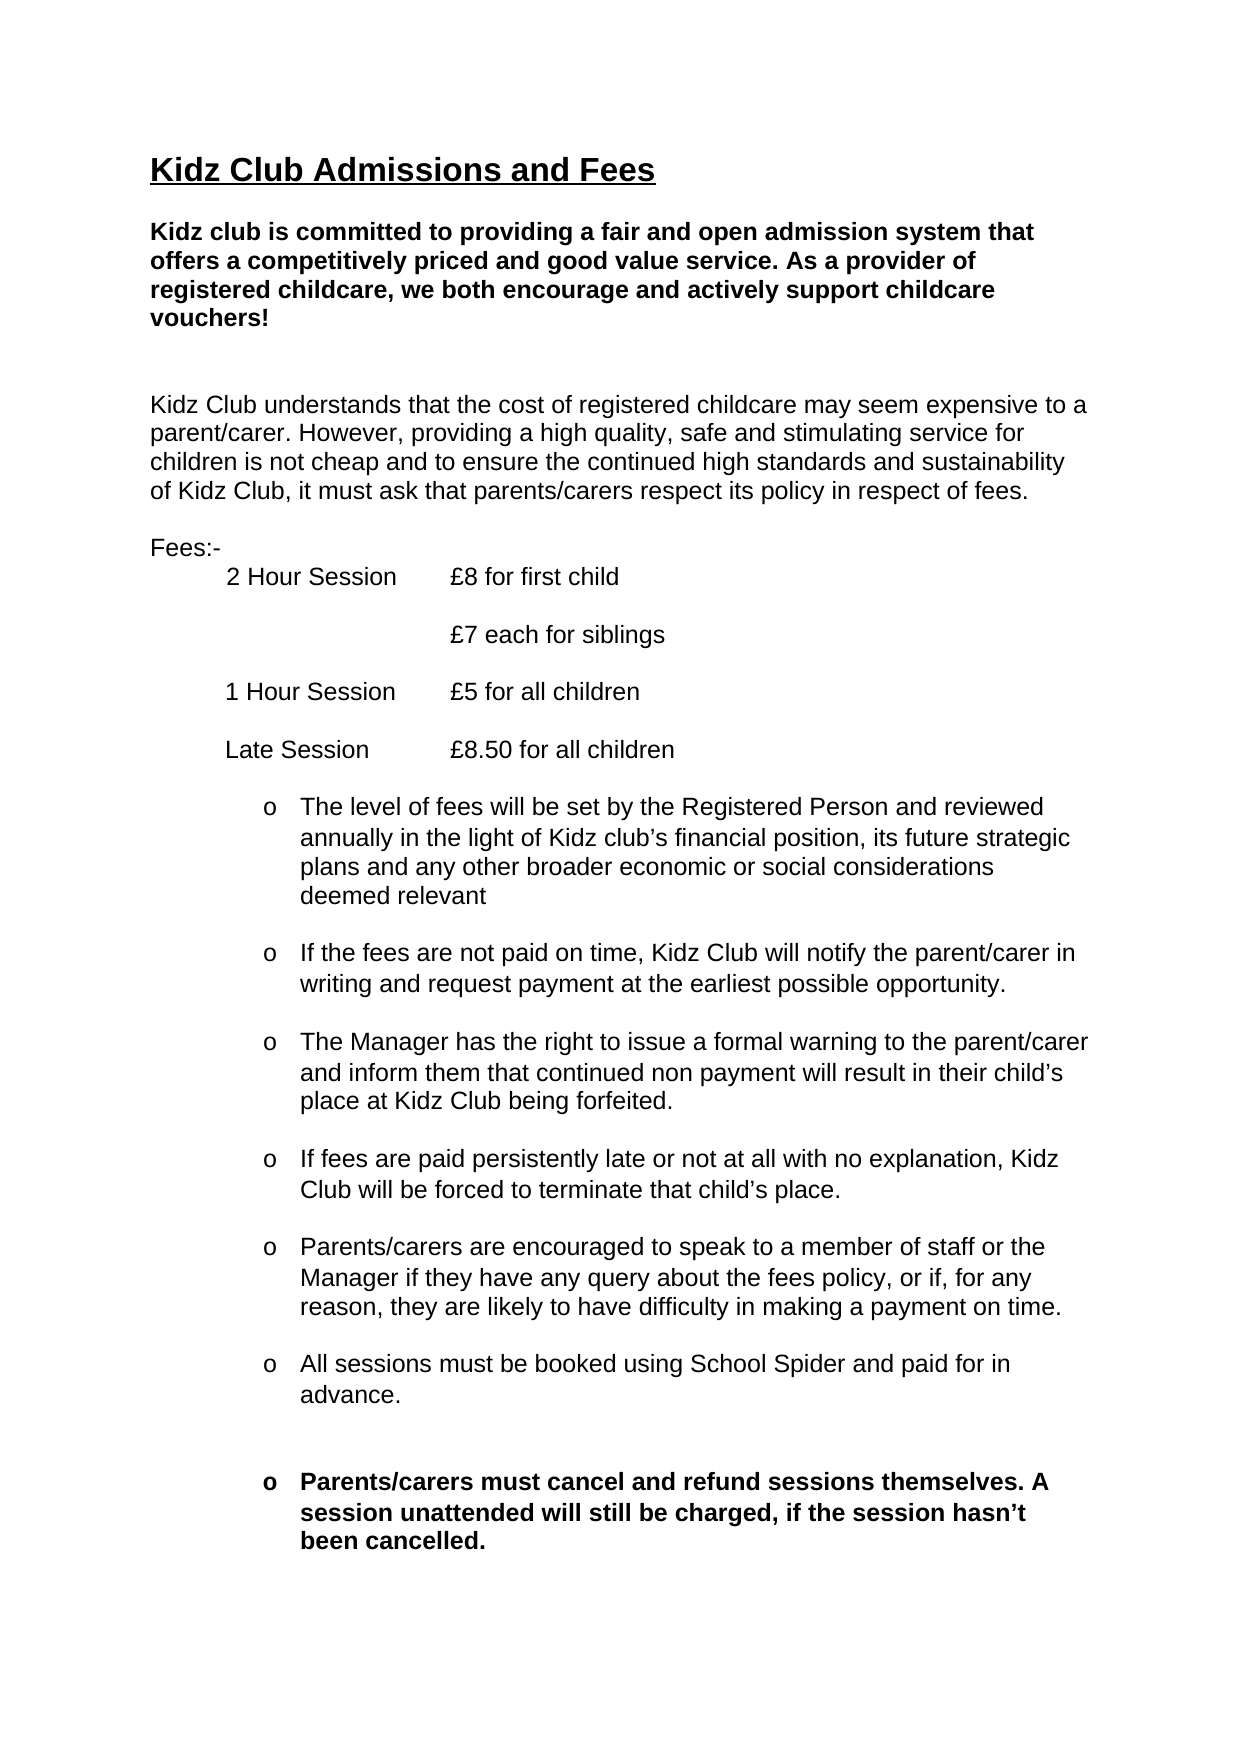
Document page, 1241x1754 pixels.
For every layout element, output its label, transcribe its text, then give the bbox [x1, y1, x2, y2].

text Late Session £8.50 for all children [150, 735, 1090, 763]
text 1 Hour Session £5 for all children [150, 677, 1090, 706]
text 2 Hour Session £8 for first child [150, 562, 1090, 591]
text Fees:- [150, 533, 1090, 562]
list Parents/carers are encouraged to speak to a member of staff or the Manager if they have any query about the fees policy, or if, for any reason, they are likely to have difficulty in making a payment on time. [262, 1232, 1090, 1321]
list If fees are paid persistently late or not at all with no explanation, Kidz Club will be forced to terminate that child’s place. [262, 1144, 1090, 1203]
text Kidz Club understands that the cost of registered childcare may seem expensive to a parent/carer. However, providing a high quality, safe and stimulating service for children is not cheap and to ensure the continued high standards and sustainability of Kidz Club, it must ask that parents/carers respect its policy in respect of fees. [150, 390, 1090, 505]
text £7 each for siblings [150, 620, 1090, 648]
list The level of fees will be set by the Registered Person and reviewed annually in the light of Kidz club’s financial position, its future strategic plans and any other broader economic or social considerations deemed relevant [262, 792, 1090, 909]
list Parents/carers must cancel and refund sessions themselves. A session unattended will still be charged, if the session hasn’t been cancelled. [262, 1467, 1090, 1555]
list All sessions must be booked using School Spider and paid for in advance. [262, 1349, 1090, 1409]
list If the fees are not paid on time, Kidz Club will notify the parent/carer in writing and request payment at the earliest possible opportunity. [262, 938, 1090, 998]
list The Manager has the right to issue a formal warning to the parent/carer and inform them that continued non payment will result in their child’s place at Kidz Club being forfeited. [262, 1027, 1090, 1115]
text Kidz club is committed to providing a fair and open admission system that offers a competitively priced and good value service. As a provider of registered childcare, we both encourage and actively support childcare vouchers! [150, 217, 1090, 332]
text Kidz Club Admissions and Fees [150, 150, 1090, 188]
